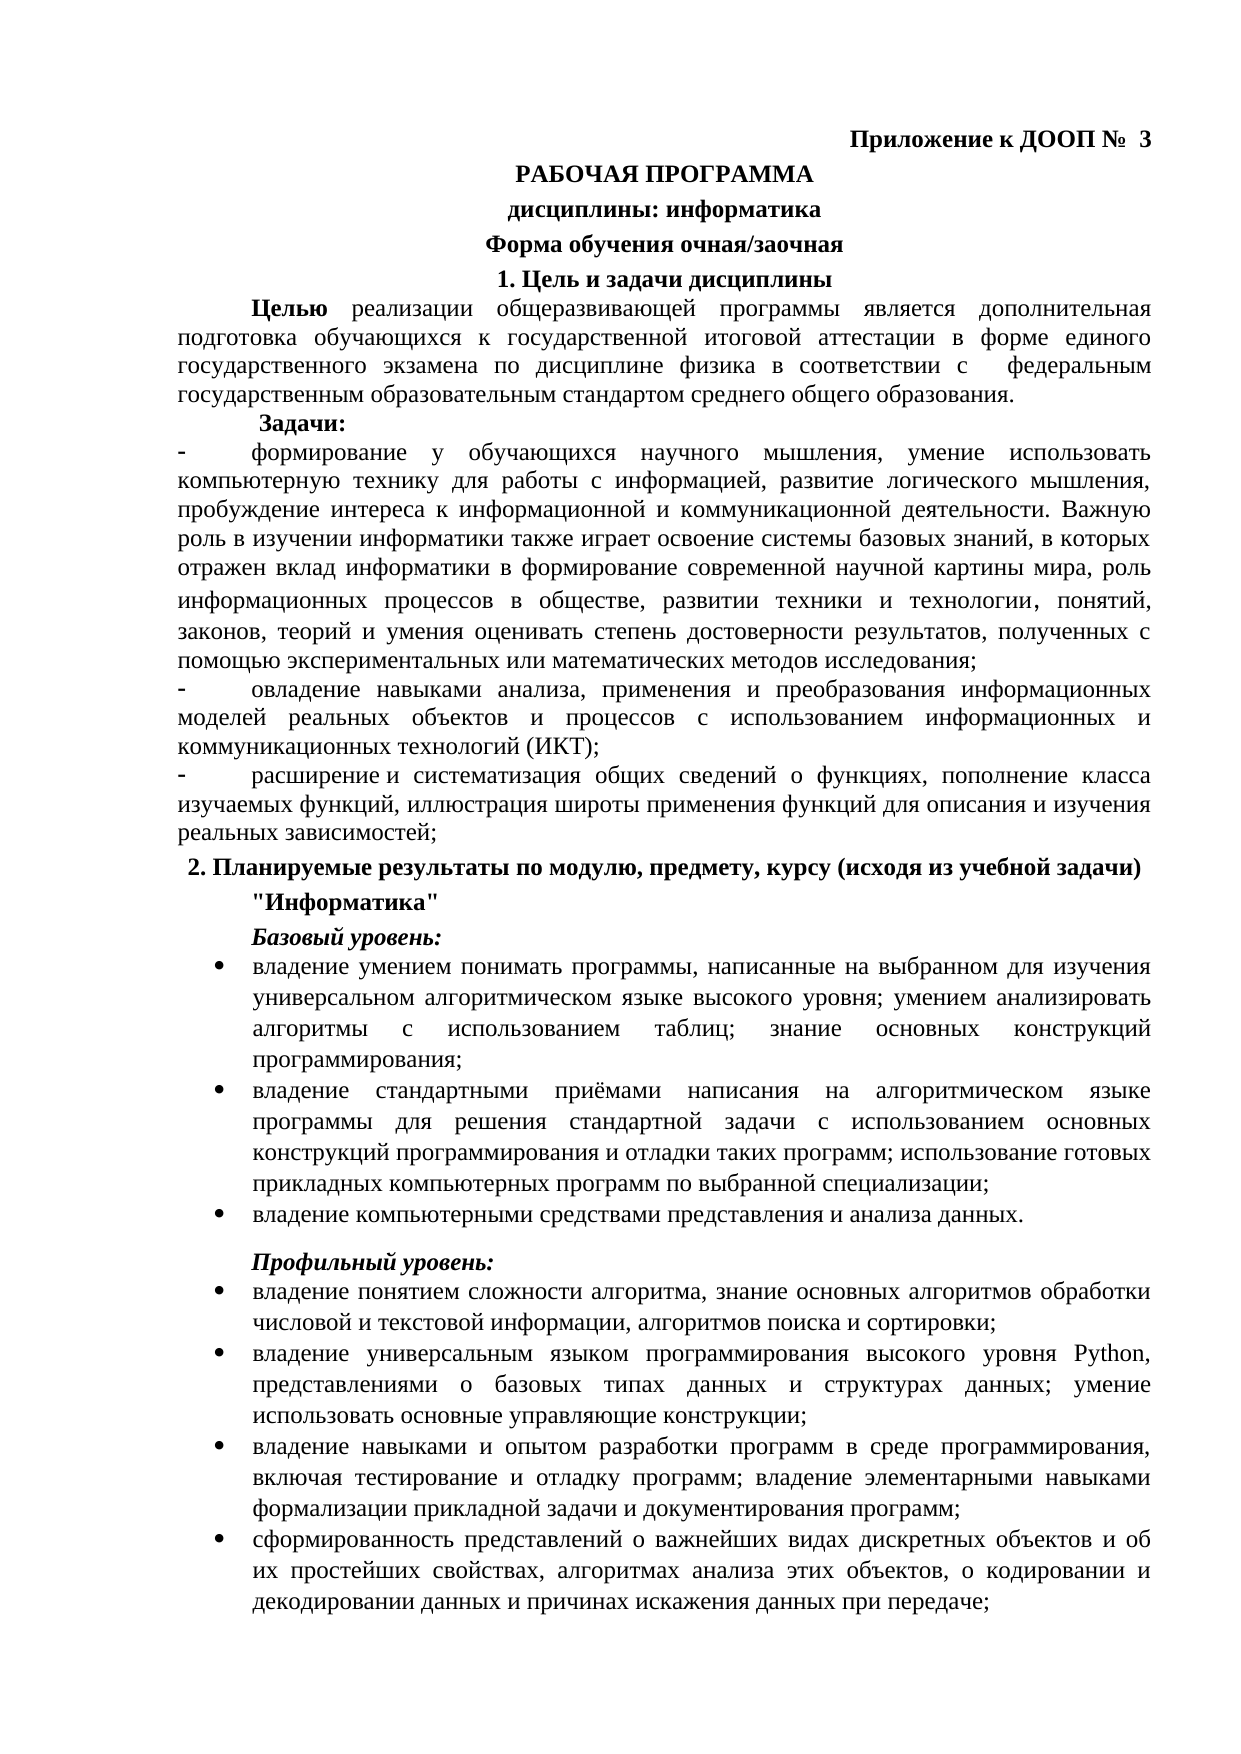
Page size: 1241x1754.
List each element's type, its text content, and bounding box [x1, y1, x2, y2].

list владение компьютерными средствами представления и анализа данных. [215, 1199, 1152, 1228]
text "Информатика" [177, 887, 1152, 916]
list сформированность представлений о важнейших видах дискретных объектов и об их простейших свойствах, алгоритмах анализа этих объектов, о кодировании и декодировании данных и причинах искажения данных при передаче; [215, 1524, 1152, 1615]
text Базовый уровень: [177, 922, 1152, 951]
list владение универсальным языком программирования высокого уровня Python, представлениями о базовых типах данных и структурах данных; умение использовать основные управляющие конструкции; [215, 1338, 1152, 1429]
text дисциплины: информатика [177, 194, 1152, 223]
text РАБОЧАЯ ПРОГРАММА [177, 159, 1152, 188]
list владение умением понимать программы, написанные на выбранном для изучения универсальном алгоритмическом языке высокого уровня; умением анализировать алгоритмы с использованием таблиц; знание основных конструкций программирования; [215, 951, 1152, 1073]
list Целью реализации общеразвивающей программы является дополнительная подготовка обучающихся к государственной итоговой аттестации в форме единого государственного экзамена по дисциплине физика в соответствии с федеральным государственным образовательным стандартом среднего общего образования. [177, 293, 1152, 408]
list владение стандартными приёмами написания на алгоритмическом языке программы для решения стандартной задачи с использованием основных конструкций программирования и отладки таких программ; использование готовых прикладных компьютерных программ по выбранной специализации; [215, 1075, 1152, 1197]
text Форма обучения очная/заочная [177, 229, 1152, 258]
list владение навыками и опытом разработки программ в среде программирования, включая тестирование и отладку программ; владение элементарными навыками формализации прикладной задачи и документирования программ; [215, 1431, 1152, 1522]
list овладение навыками анализа, применения и преобразования информационных моделей реальных объектов и процессов с использованием информационных и коммуникационных технологий (ИКТ); [177, 674, 1152, 760]
text 2. Планируемые результаты по модулю, предмету, курсу (исходя из учебной задачи) [177, 852, 1152, 881]
list формирование у обучающихся научного мышления, умение использовать компьютерную технику для работы с информацией, развитие логического мышления, пробуждение интереса к информационной и коммуникационной деятельности. Важную роль в изучении информатики также играет освоение системы базовых знаний, в которых отражен вклад информатики в формирование современной научной картины мира, роль информационных процессов в обществе, развитии техники и технологии, понятий, законов, теорий и умения оценивать степень достоверности результатов, полученных с помощью экспериментальных или математических методов исследования; [177, 581, 1152, 674]
text Профильный уровень: [177, 1247, 1152, 1276]
list владение понятием сложности алгоритма, знание основных алгоритмов обработки числовой и текстовой информации, алгоритмов поиска и сортировки; [215, 1276, 1152, 1336]
text Задачи: [177, 408, 1152, 437]
text Приложение к ДООП № 3 [177, 124, 1152, 153]
list расширение и систематизация общих сведений о функциях, пополнение класса изучаемых функций, иллюстрация широты применения функций для описания и изучения реальных зависимостей; [177, 760, 1152, 846]
text 1. Цель и задачи дисциплины [177, 264, 1152, 293]
list формирование у обучающихся научного мышления, умение использовать компьютерную технику для работы с информацией, развитие логического мышления, пробуждение интереса к информационной и коммуникационной деятельности. Важную роль в изучении информатики также играет освоение системы базовых знаний, в которых отражен вклад информатики в формирование современной научной картины мира, роль информационных процессов в обществе, развитии техники и технологии, понятий, законов, теорий и умения оценивать степень достоверности результатов, полученных с помощью экспериментальных или математических методов исследования; [177, 437, 1152, 494]
